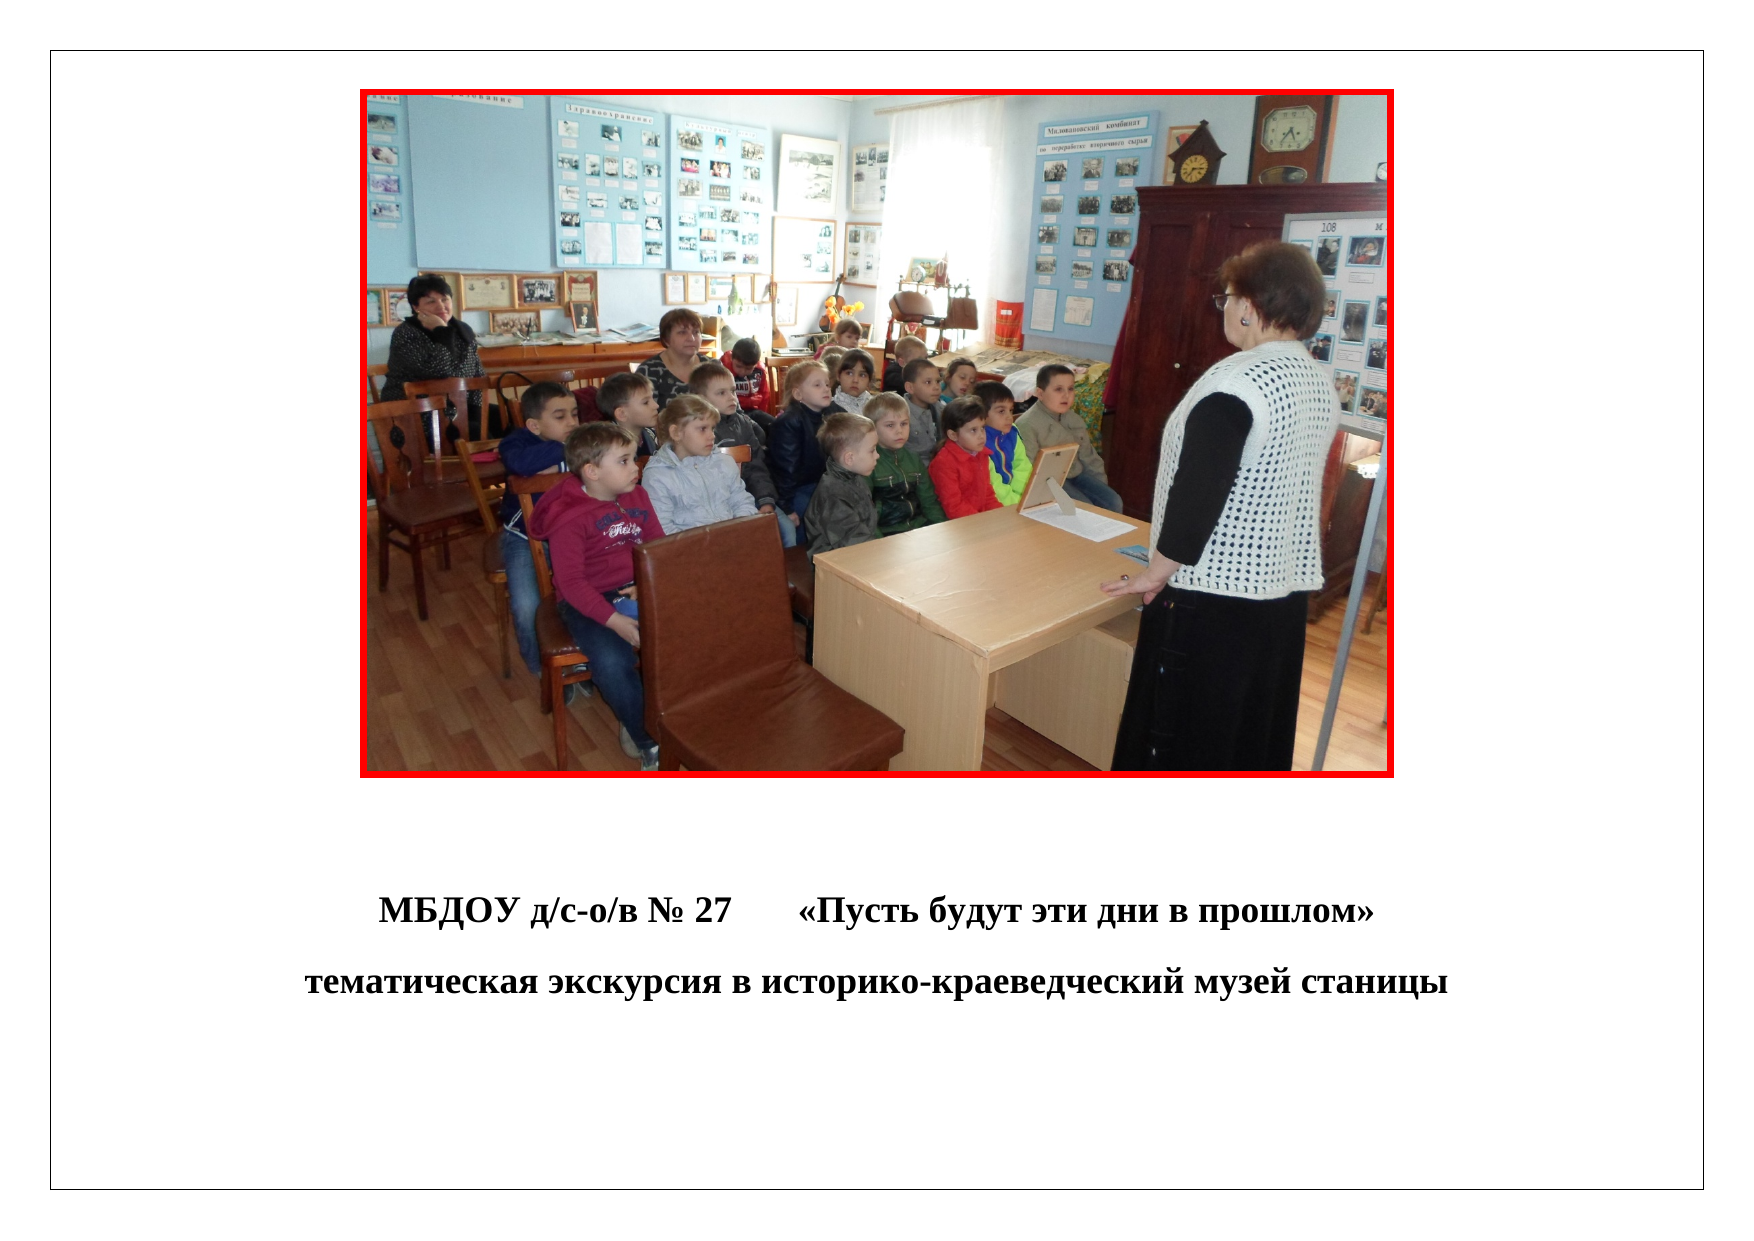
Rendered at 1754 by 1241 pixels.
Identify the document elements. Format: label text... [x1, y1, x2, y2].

text тематическая экскурсия в историко-краеведческий музей станицы [74, 958, 1636, 1001]
text МБДОУ д/с-о/в № 27 «Пусть будут эти дни в прошлом» [118, 888, 1636, 931]
picture [367, 95, 1387, 771]
